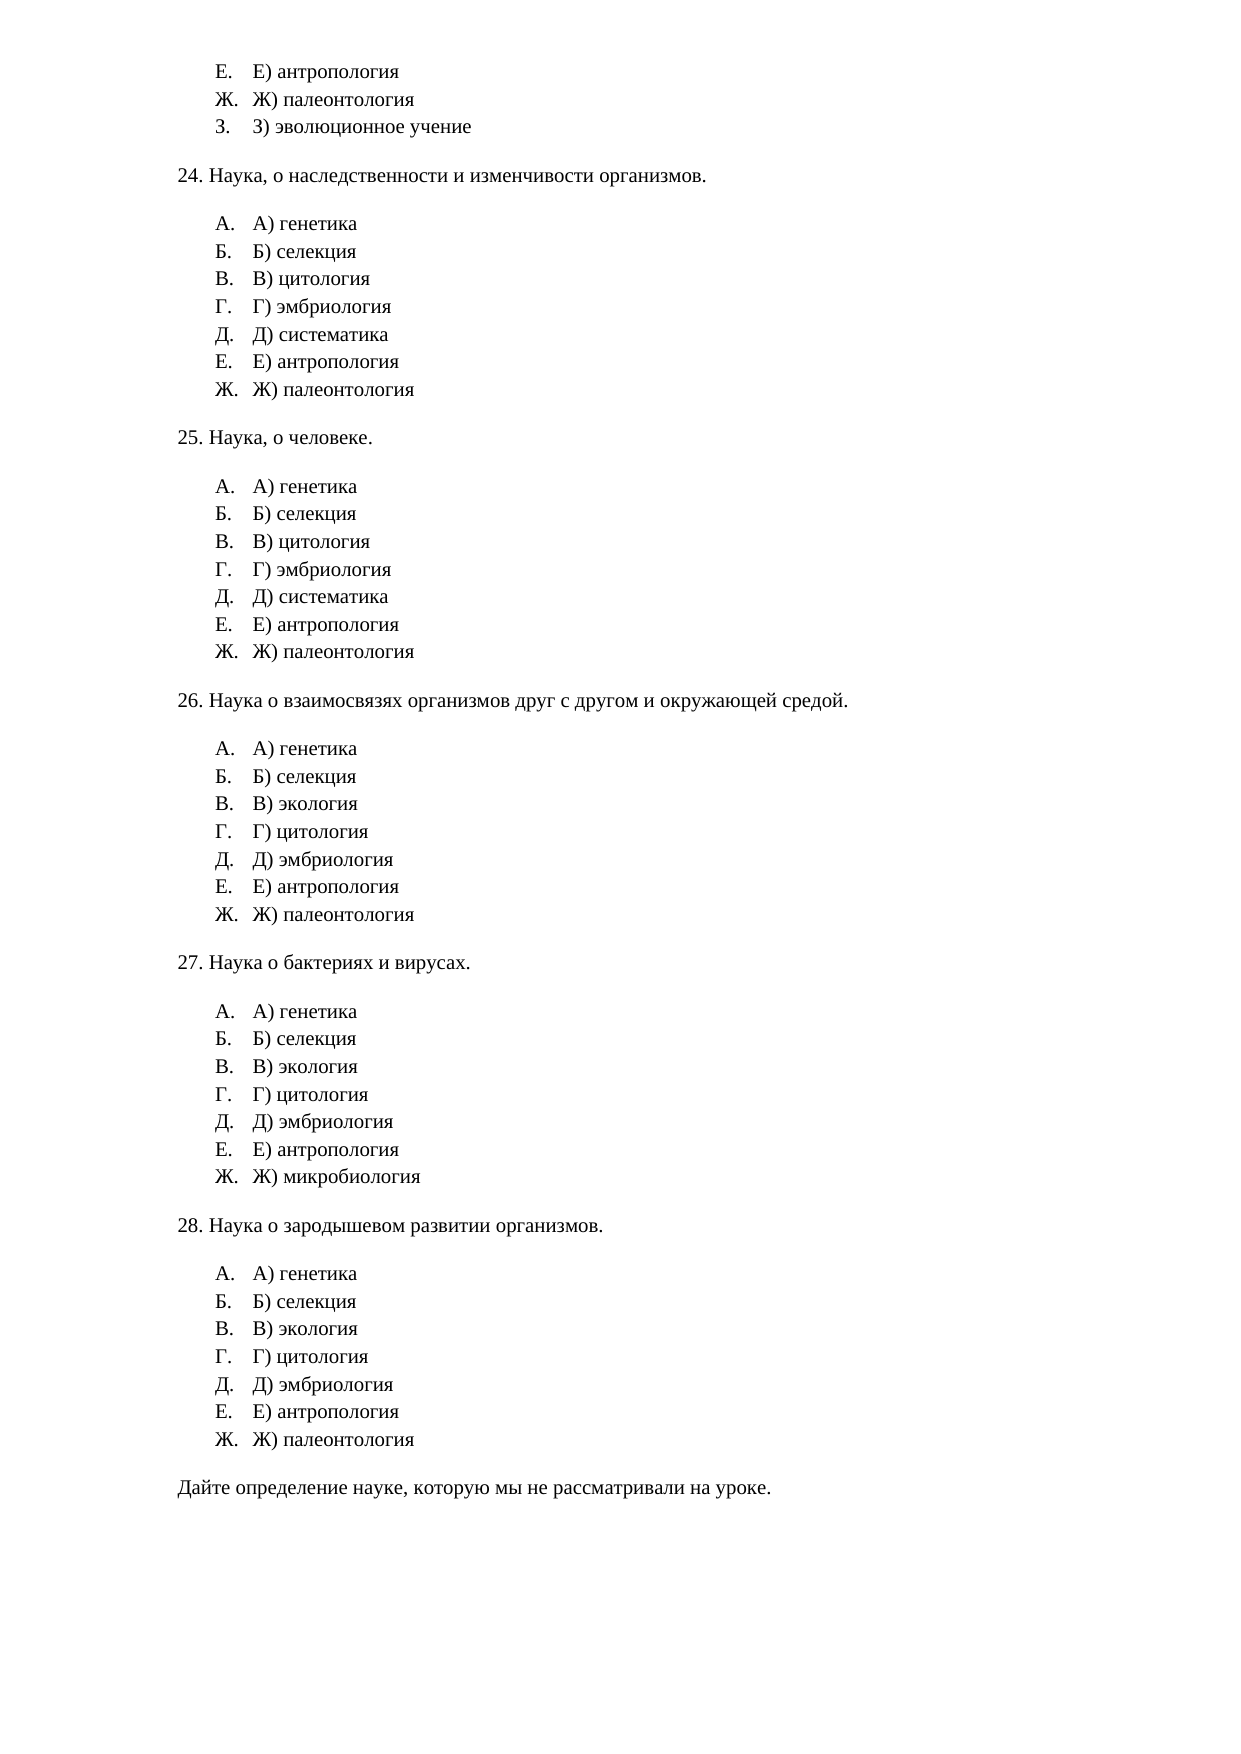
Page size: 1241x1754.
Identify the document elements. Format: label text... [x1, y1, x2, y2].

text 28. Наука о зародышевом развитии организмов. [177, 1213, 1152, 1237]
text 26. Наука о взаимосвязях организмов друг с другом и окружающей средой. [177, 688, 1152, 712]
list Б) селекция [215, 1289, 1152, 1313]
list Е) антропология [215, 874, 1152, 898]
list В) цитология [215, 266, 1152, 290]
list А) генетика [215, 1261, 1152, 1285]
list А) генетика [215, 999, 1152, 1023]
list А) генетика [215, 474, 1152, 498]
list Д) эмбриология [215, 1372, 1152, 1396]
list Ж) микробиология [215, 1164, 1152, 1188]
text 27. Наука о бактериях и вирусах. [177, 950, 1152, 974]
list Ж) палеонтология [215, 902, 1152, 926]
list Г) эмбриология [215, 556, 1152, 581]
text Дайте определение науке, которую мы не рассматривали на уроке. [177, 1475, 1152, 1499]
list Б) селекция [215, 501, 1152, 525]
list Д) эмбриология [215, 1109, 1152, 1133]
list В) экология [215, 791, 1152, 815]
list Б) селекция [215, 764, 1152, 788]
list Е) антропология [215, 1137, 1152, 1161]
list Д) систематика [215, 322, 1152, 346]
list А) генетика [215, 736, 1152, 760]
list Г) эмбриология [215, 294, 1152, 318]
list В) цитология [215, 529, 1152, 553]
list З) эволюционное учение [215, 114, 1152, 138]
list Б) селекция [215, 1026, 1152, 1050]
text 25. Наука, о человеке. [177, 425, 1152, 449]
list Д) эмбриология [215, 847, 1152, 871]
list Д) систематика [215, 584, 1152, 608]
list Б) селекция [215, 239, 1152, 263]
list Ж) палеонтология [215, 1427, 1152, 1451]
list Ж) палеонтология [215, 87, 1152, 111]
list В) экология [215, 1316, 1152, 1340]
list Е) антропология [215, 612, 1152, 636]
list Г) цитология [215, 1081, 1152, 1106]
list В) экология [215, 1054, 1152, 1078]
list Ж) палеонтология [215, 377, 1152, 401]
list Е) антропология [215, 1399, 1152, 1423]
text 24. Наука, о наследственности и изменчивости организмов. [177, 163, 1152, 187]
list Е) антропология [215, 59, 1152, 83]
list Ж) палеонтология [215, 639, 1152, 663]
list Г) цитология [215, 819, 1152, 843]
list Е) антропология [215, 349, 1152, 373]
list Г) цитология [215, 1344, 1152, 1368]
list А) генетика [215, 211, 1152, 235]
